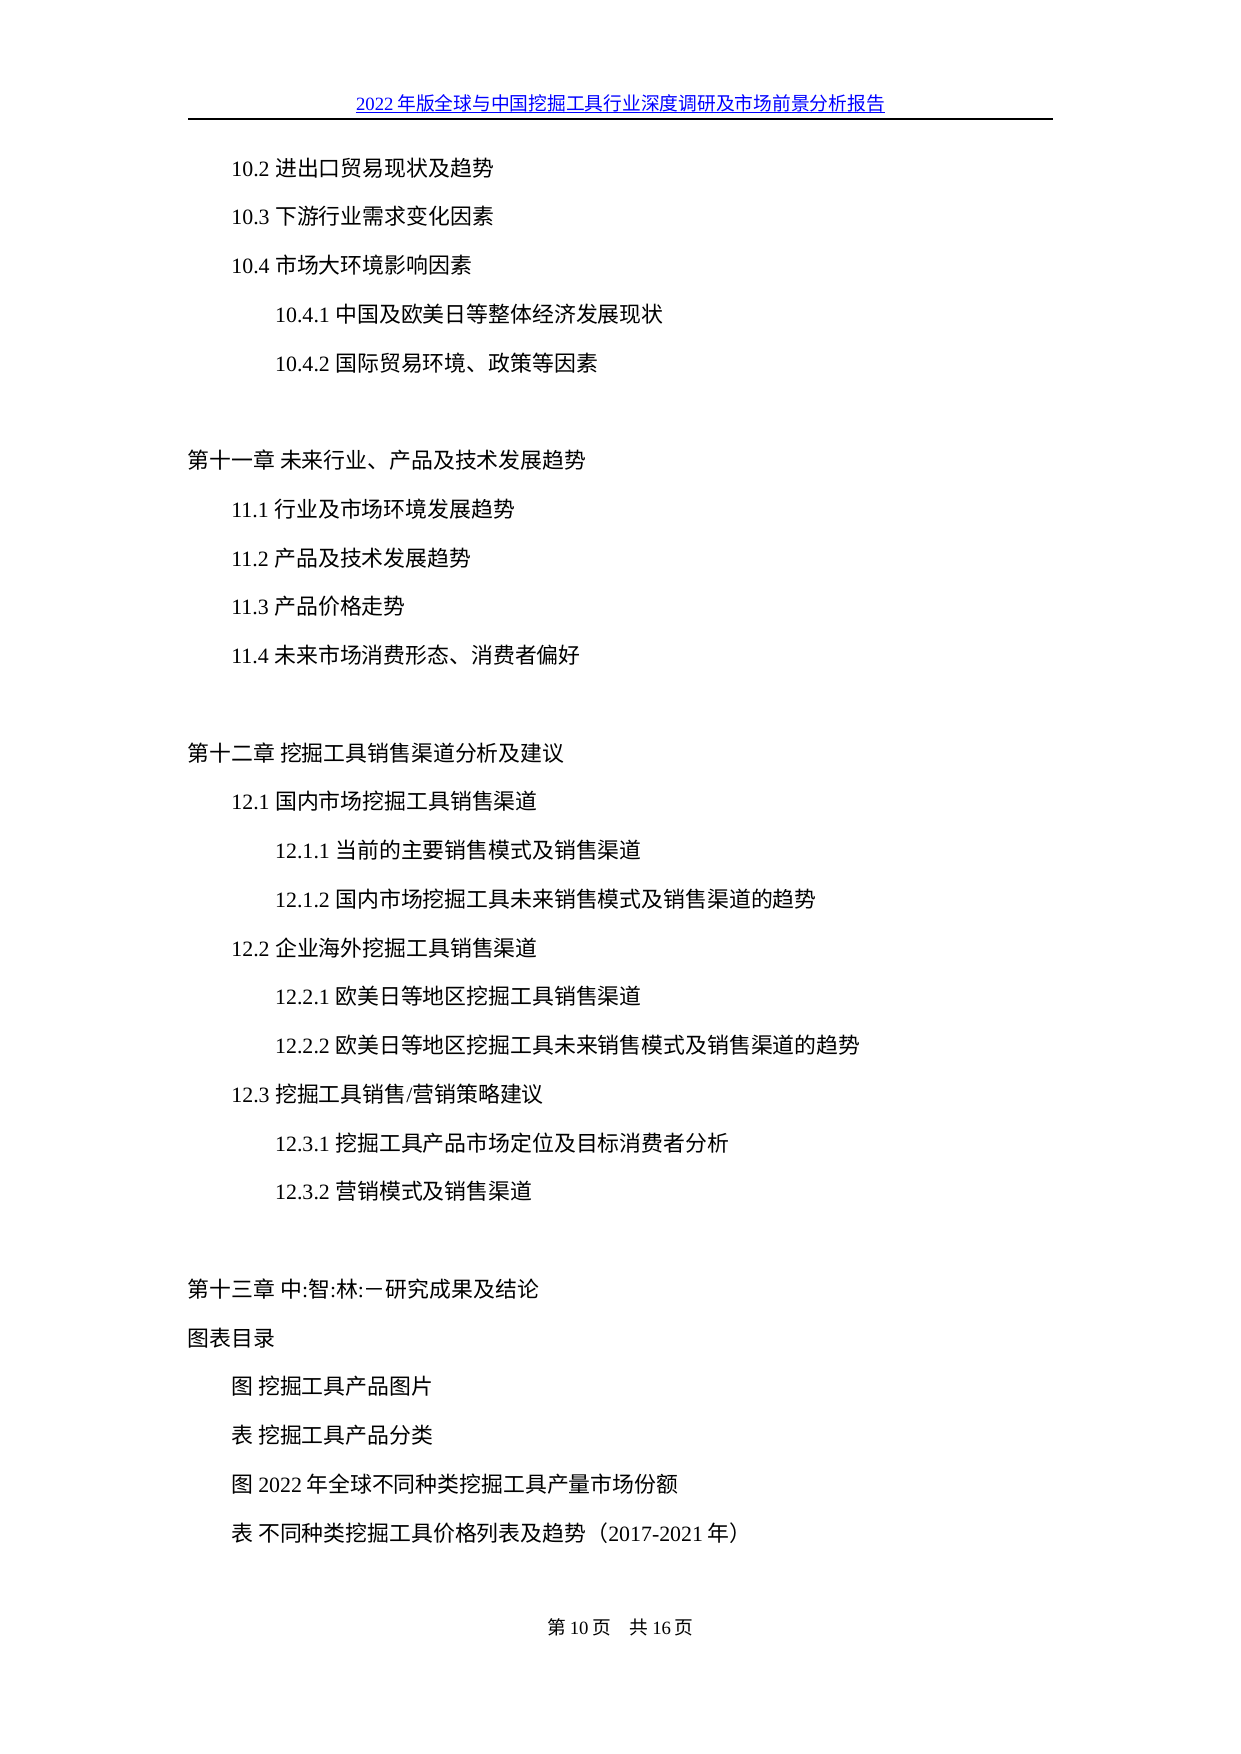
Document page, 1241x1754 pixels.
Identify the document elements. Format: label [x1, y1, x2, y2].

text [187, 150, 1053, 1548]
